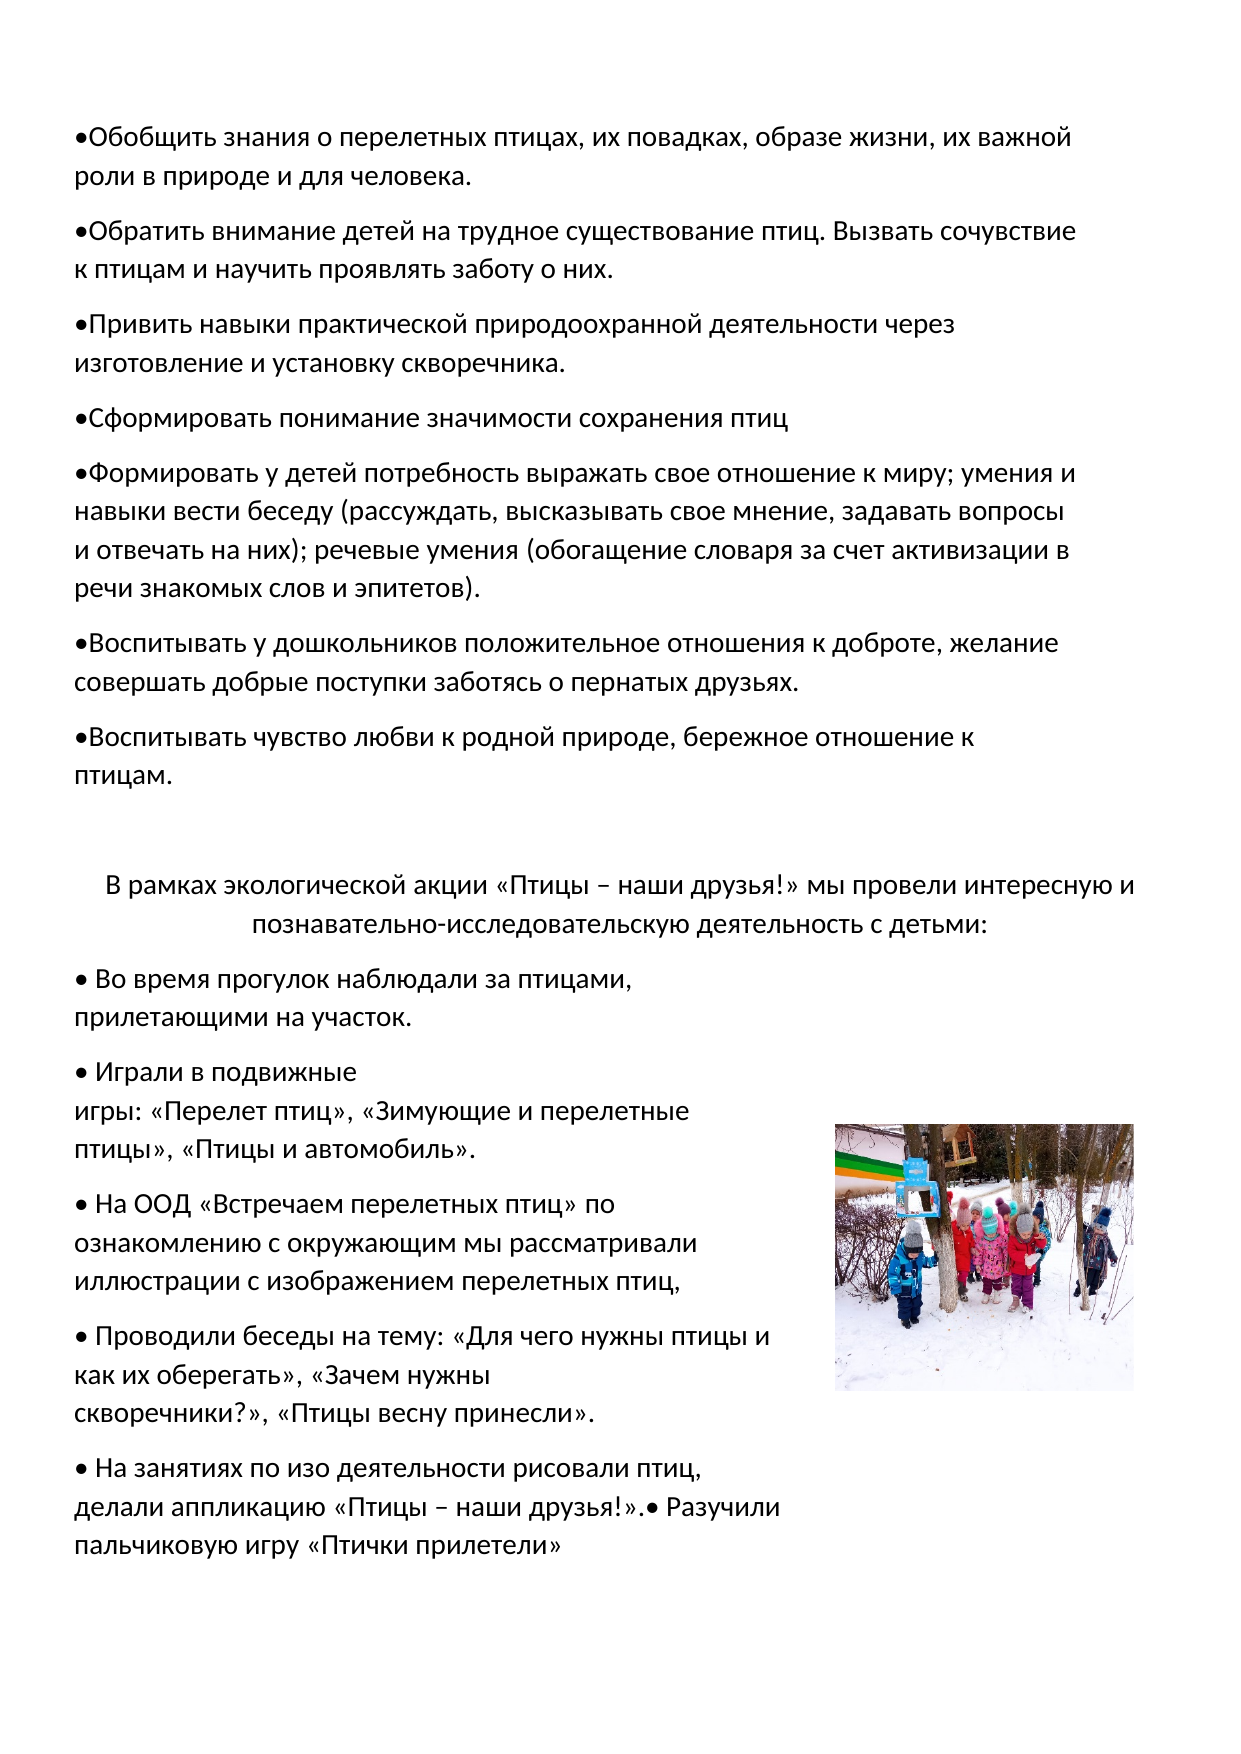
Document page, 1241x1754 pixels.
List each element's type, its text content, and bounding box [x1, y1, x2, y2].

picture [835, 1124, 1134, 1391]
text •Обратить внимание детей на трудное существование птиц. Вызвать сочувствие к птицам и научить проявлять заботу о них. [74, 212, 1078, 286]
text •Сформировать понимание значимости сохранения птиц [74, 399, 1078, 434]
text • На ООД «Встречаем перелетных птиц» по ознакомлению с окружающим мы рассматривали иллюстрации с изображением перелетных птиц, [74, 1186, 783, 1298]
text •Формировать у детей потребность выражать свое отношение к миру; умения и навыки вести беседу (рассуждать, высказывать свое мнение, задавать вопросы и отвечать на них); речевые умения (обогащение словаря за счет активизации в речи знакомых слов и эпитетов). [74, 454, 1078, 605]
text •Воспитывать у дошкольников положительное отношения к доброте, желание совершать добрые поступки заботясь о пернатых друзьях. [74, 624, 1078, 698]
text В рамках экологической акции «Птицы – наши друзья!» мы провели интересную и познавательно-исследовательскую деятельность с детьми: [74, 866, 1166, 941]
text •Воспитывать чувство любви к родной природе, бережное отношение к птицам. [74, 718, 1078, 792]
text • Играли в подвижные игры: «Перелет птиц», «Зимующие и перелетные птицы», «Птицы и автомобиль». [74, 1053, 783, 1166]
text • Во время прогулок наблюдали за птицами, прилетающими на участок. [74, 960, 783, 1034]
text • Проводили беседы на тему: «Для чего нужны птицы и как их оберегать», «Зачем нужны скворечники?», «Птицы весну принесли». [74, 1317, 783, 1430]
text • На занятиях по изо деятельности рисовали птиц, делали аппликацию «Птицы – наши друзья!».• Разучили пальчиковую игру «Птички прилетели» [74, 1449, 783, 1562]
text •Привить навыки практической природоохранной деятельности через изготовление и установку скворечника. [74, 305, 1078, 379]
text •Обобщить знания о перелетных птицах, их повадках, образе жизни, их важной роли в природе и для человека. [74, 118, 1078, 192]
